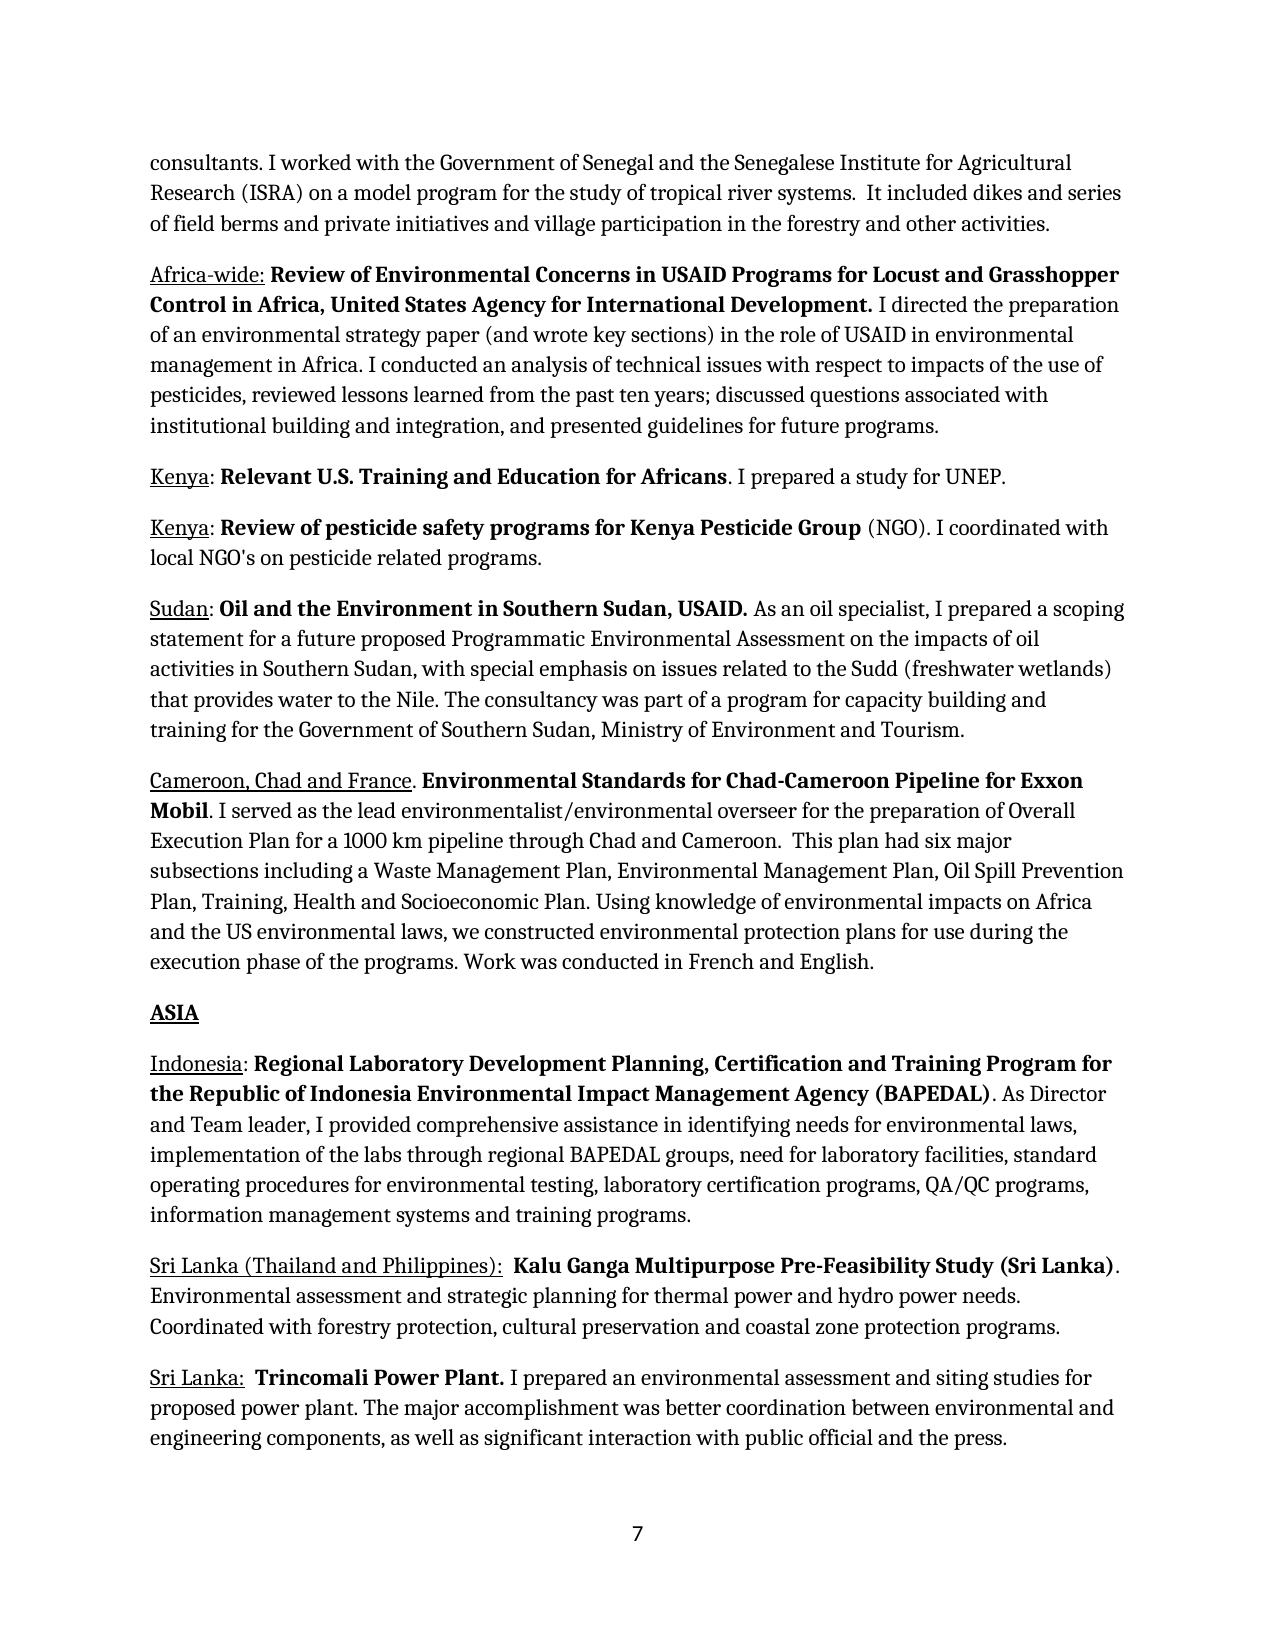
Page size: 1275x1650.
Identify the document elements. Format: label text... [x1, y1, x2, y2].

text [150, 150, 1125, 237]
text Africa-wide: Review of Environmental Concerns in USAID Programs for Locust and Grasshopper Control in Africa, United States Agency for International Development. I directed the preparation of an environmental strategy paper (and wrote key sections) in the role of USAID in environmental management in Africa. I conducted an analysis of technical issues with respect to impacts of the use of pesticides, reviewed lessons learned from the past ten years; discussed questions associated with institutional building and integration, and presented guidelines for future programs. [150, 261, 1125, 439]
text ASIA [150, 1000, 1125, 1026]
text Sudan: Oil and the Environment in Southern Sudan, USAID. As an oil specialist, I prepared a scoping statement for a future proposed Programmatic Environmental Assessment on the impacts of oil activities in Southern Sudan, with special emphasis on issues related to the Sudd (freshwater wetlands) that provides water to the Nile. The consultancy was part of a program for capacity building and training for the Government of Southern Sudan, Ministry of Environment and Tourism. [150, 596, 1125, 743]
text Kenya: Review of pesticide safety programs for Kenya Pesticide Group (NGO). I coordinated with local NGO's on pesticide related programs. [150, 514, 1125, 571]
text Sri Lanka (Thailand and Philippines): Kalu Ganga Multipurpose Pre-Feasibility Study (Sri Lanka). Environmental assessment and strategic planning for thermal power and hydro power needs. Coordinated with forestry protection, cultural preservation and coastal zone protection programs. [150, 1253, 1125, 1340]
text Sri Lanka: Trincomali Power Plant. I prepared an environmental assessment and siting studies for proposed power plant. The major accomplishment was better coordination between environmental and engineering components, as well as significant interaction with public official and the press. [150, 1364, 1125, 1451]
text Indonesia: Regional Laboratory Development Planning, Certification and Training Program for the Republic of Indonesia Environmental Impact Management Agency (BAPEDAL). As Director and Team leader, I provided comprehensive assistance in identifying needs for environmental laws, implementation of the labs through regional BAPEDAL groups, need for laboratory facilities, standard operating procedures for environmental testing, laboratory certification programs, QA/QC programs, information management systems and training programs. [150, 1051, 1125, 1228]
text Cameroon, Chad and France. Environmental Standards for Chad-Cameroon Pipeline for Exxon Mobil. I served as the lead environmentalist/environmental overseer for the preparation of Overall Execution Plan for a 1000 km pipeline through Chad and Cameroon. This plan had six major subsections including a Waste Management Plan, Environmental Management Plan, Oil Spill Prevention Plan, Training, Health and Socioeconomic Plan. Using knowledge of environmental impacts on Africa and the US environmental laws, we constructed environmental protection plans for use during the execution phase of the programs. Work was conducted in French and English. [150, 768, 1125, 975]
text Kenya: Relevant U.S. Training and Education for Africans. I prepared a study for UNEP. [150, 463, 1125, 490]
